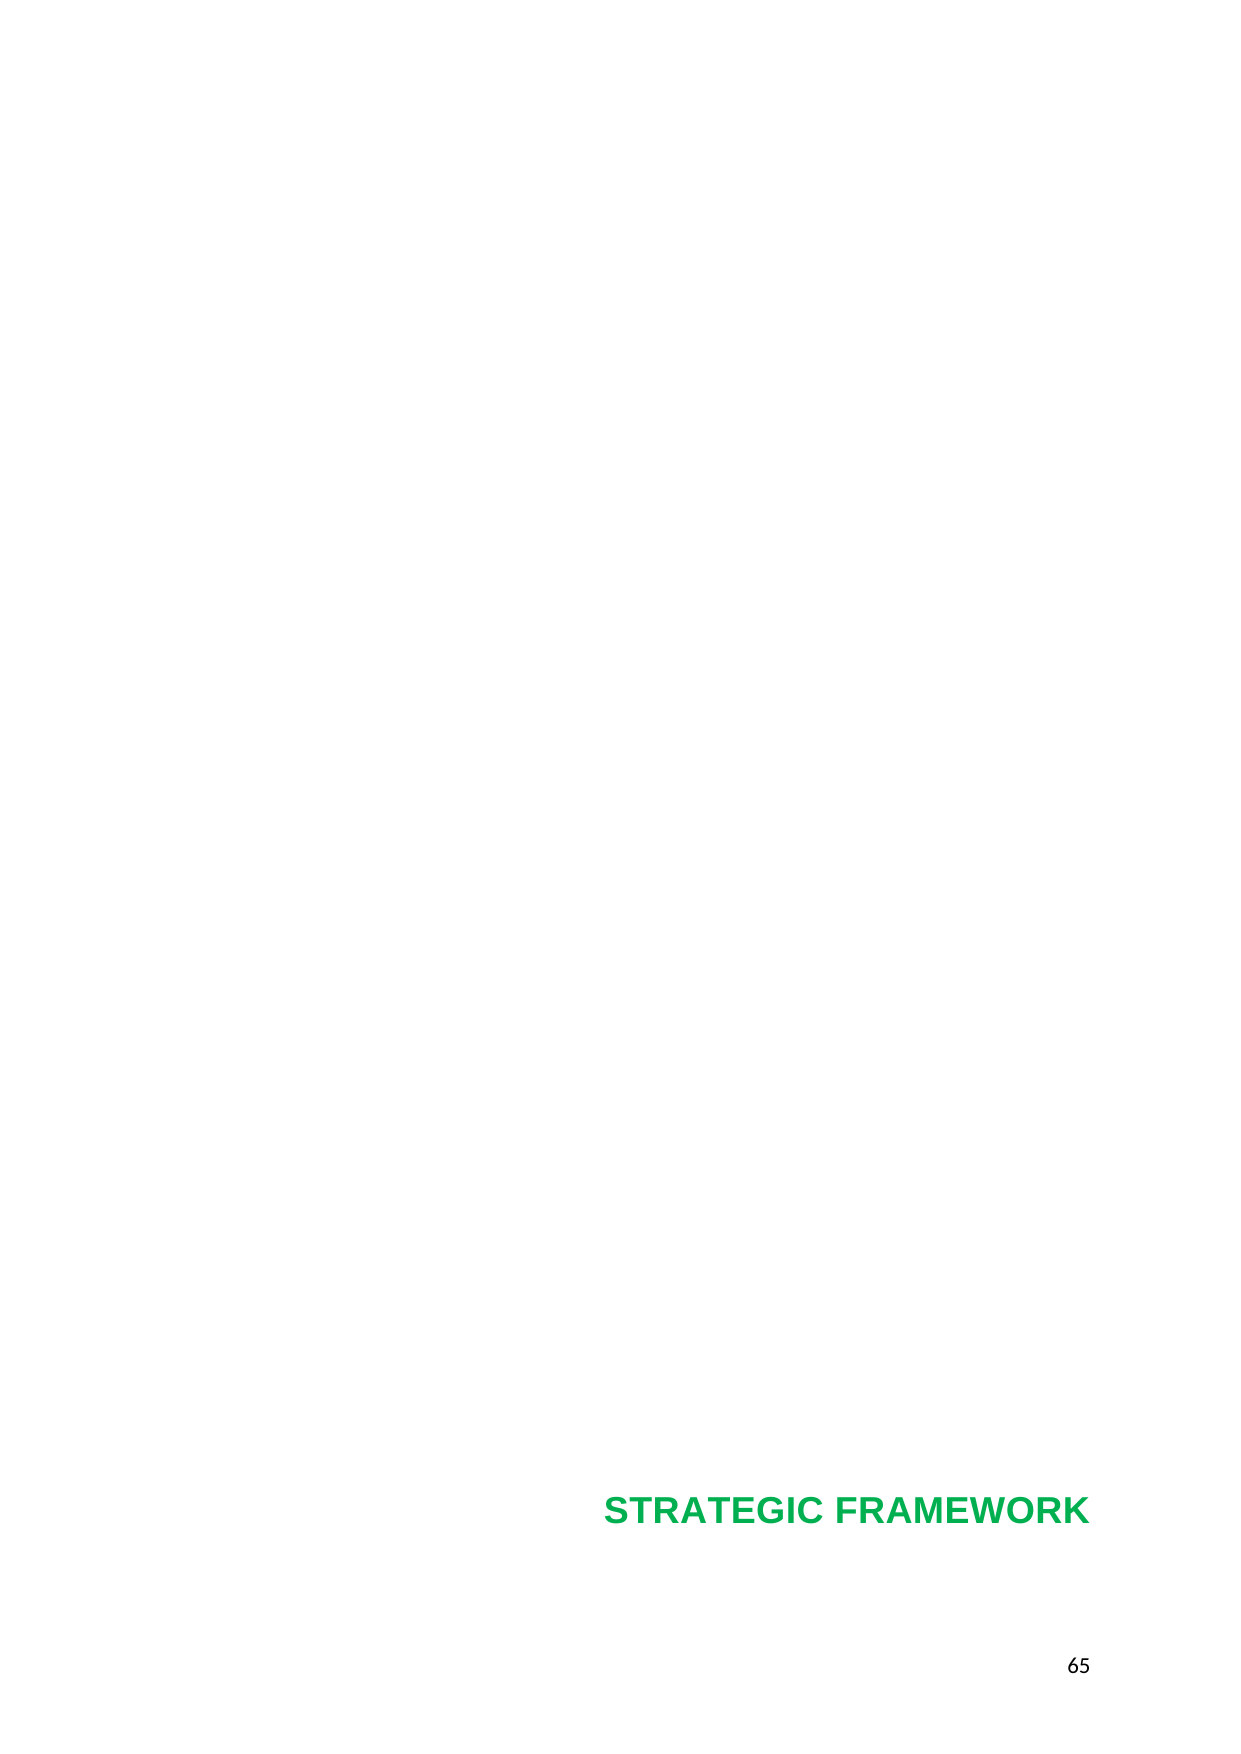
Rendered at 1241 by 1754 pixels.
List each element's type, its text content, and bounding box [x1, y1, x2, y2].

subtitle strategic framework [150, 1488, 1090, 1532]
